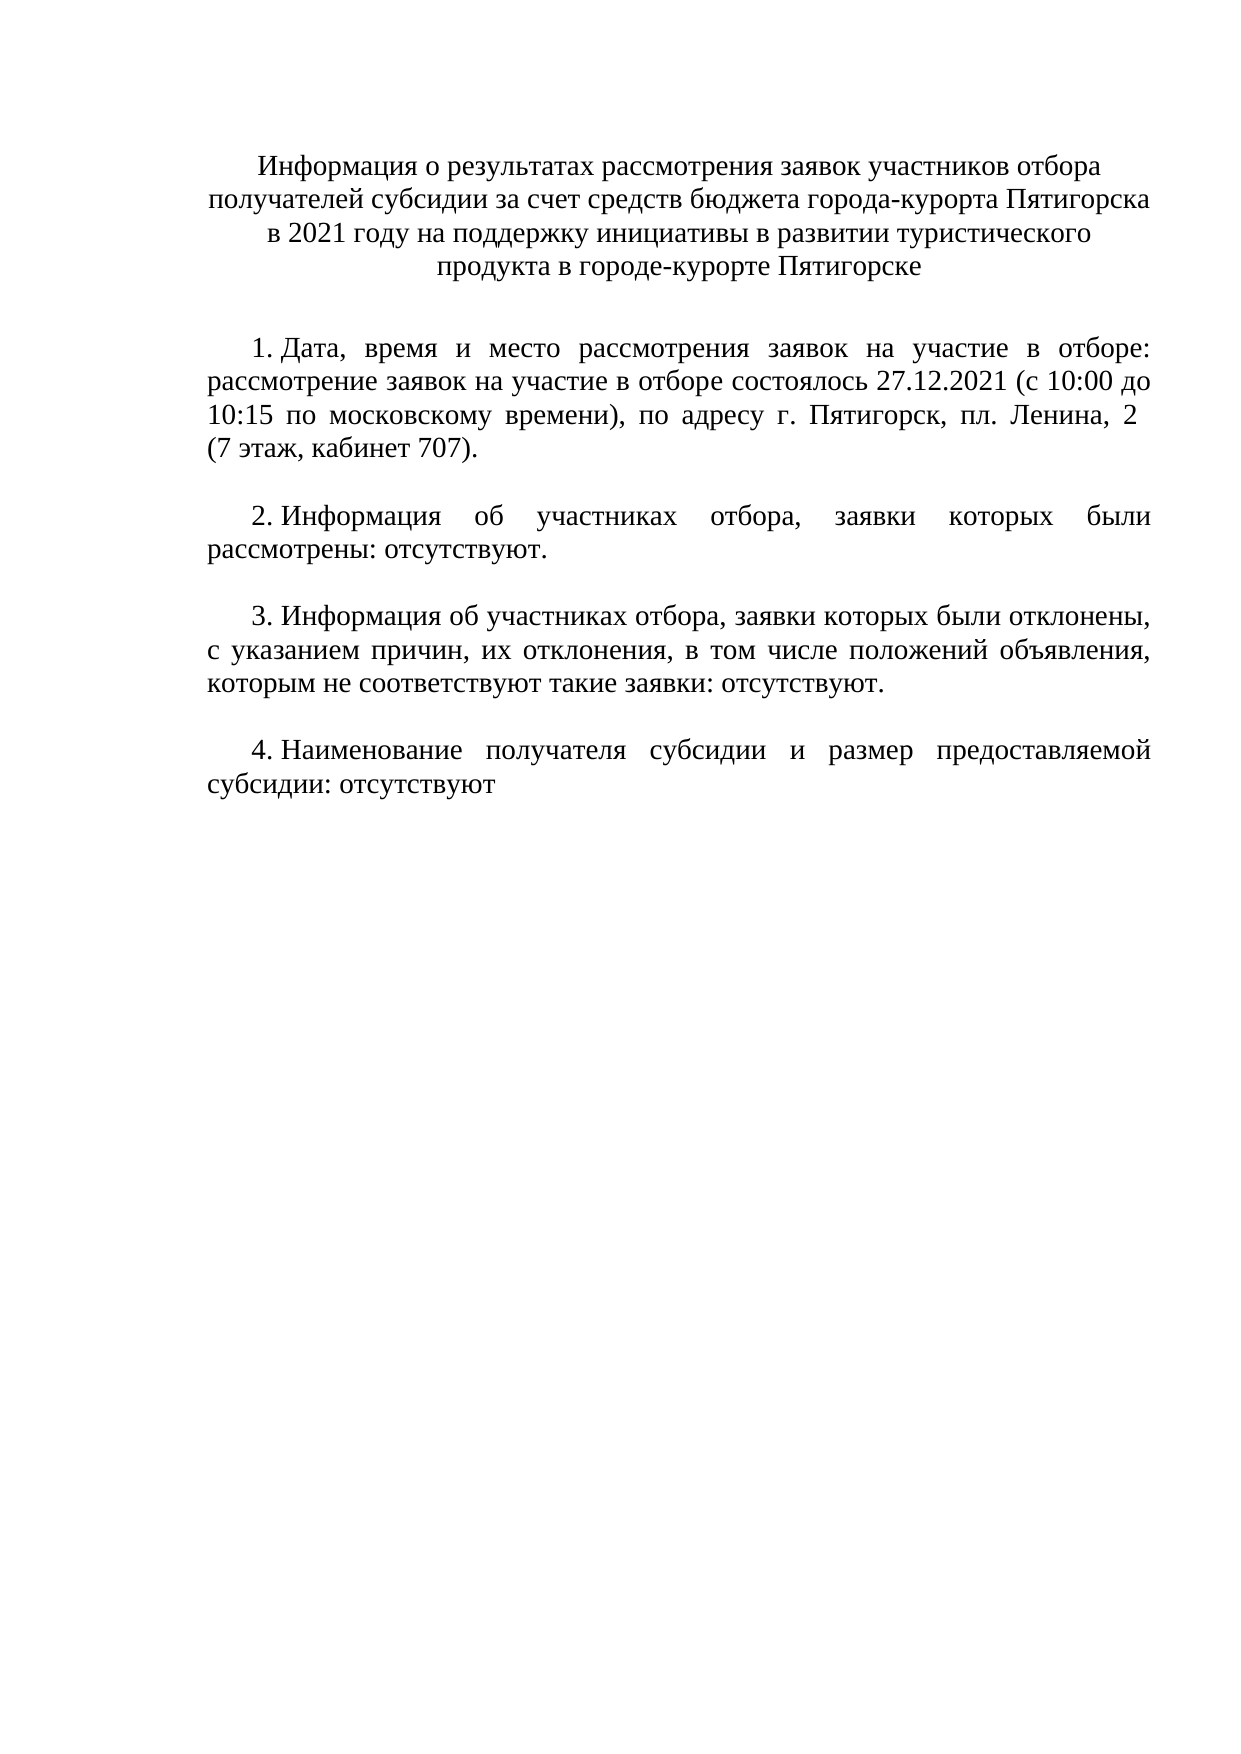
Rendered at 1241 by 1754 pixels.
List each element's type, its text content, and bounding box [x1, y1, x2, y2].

text Информация о результатах рассмотрения заявок участников отбора получателей субсидии за счет средств бюджета города-курорта Пятигорска в 2021 году на поддержку инициативы в развитии туристического продукта в городе-курорте Пятигорске [207, 148, 1152, 282]
list Информация об участниках отбора, заявки которых были отклонены, с указанием причин, их отклонения, в том числе положений объявления, которым не соответствуют такие заявки: отсутствуют. [207, 598, 1152, 699]
list Наименование получателя субсидии и размер предоставляемой субсидии: отсутствуют [207, 732, 1152, 799]
list Информация об участниках отбора, заявки которых были рассмотрены: отсутствуют. [207, 498, 1152, 565]
list Дата, время и место рассмотрения заявок на участие в отборе: рассмотрение заявок на участие в отборе состоялось 27.12.2021 (с 10:00 до 10:15 по московскому времени), по адресу г. Пятигорск, пл. Ленина, 2 (7 этаж, кабинет 707). [207, 330, 1152, 464]
